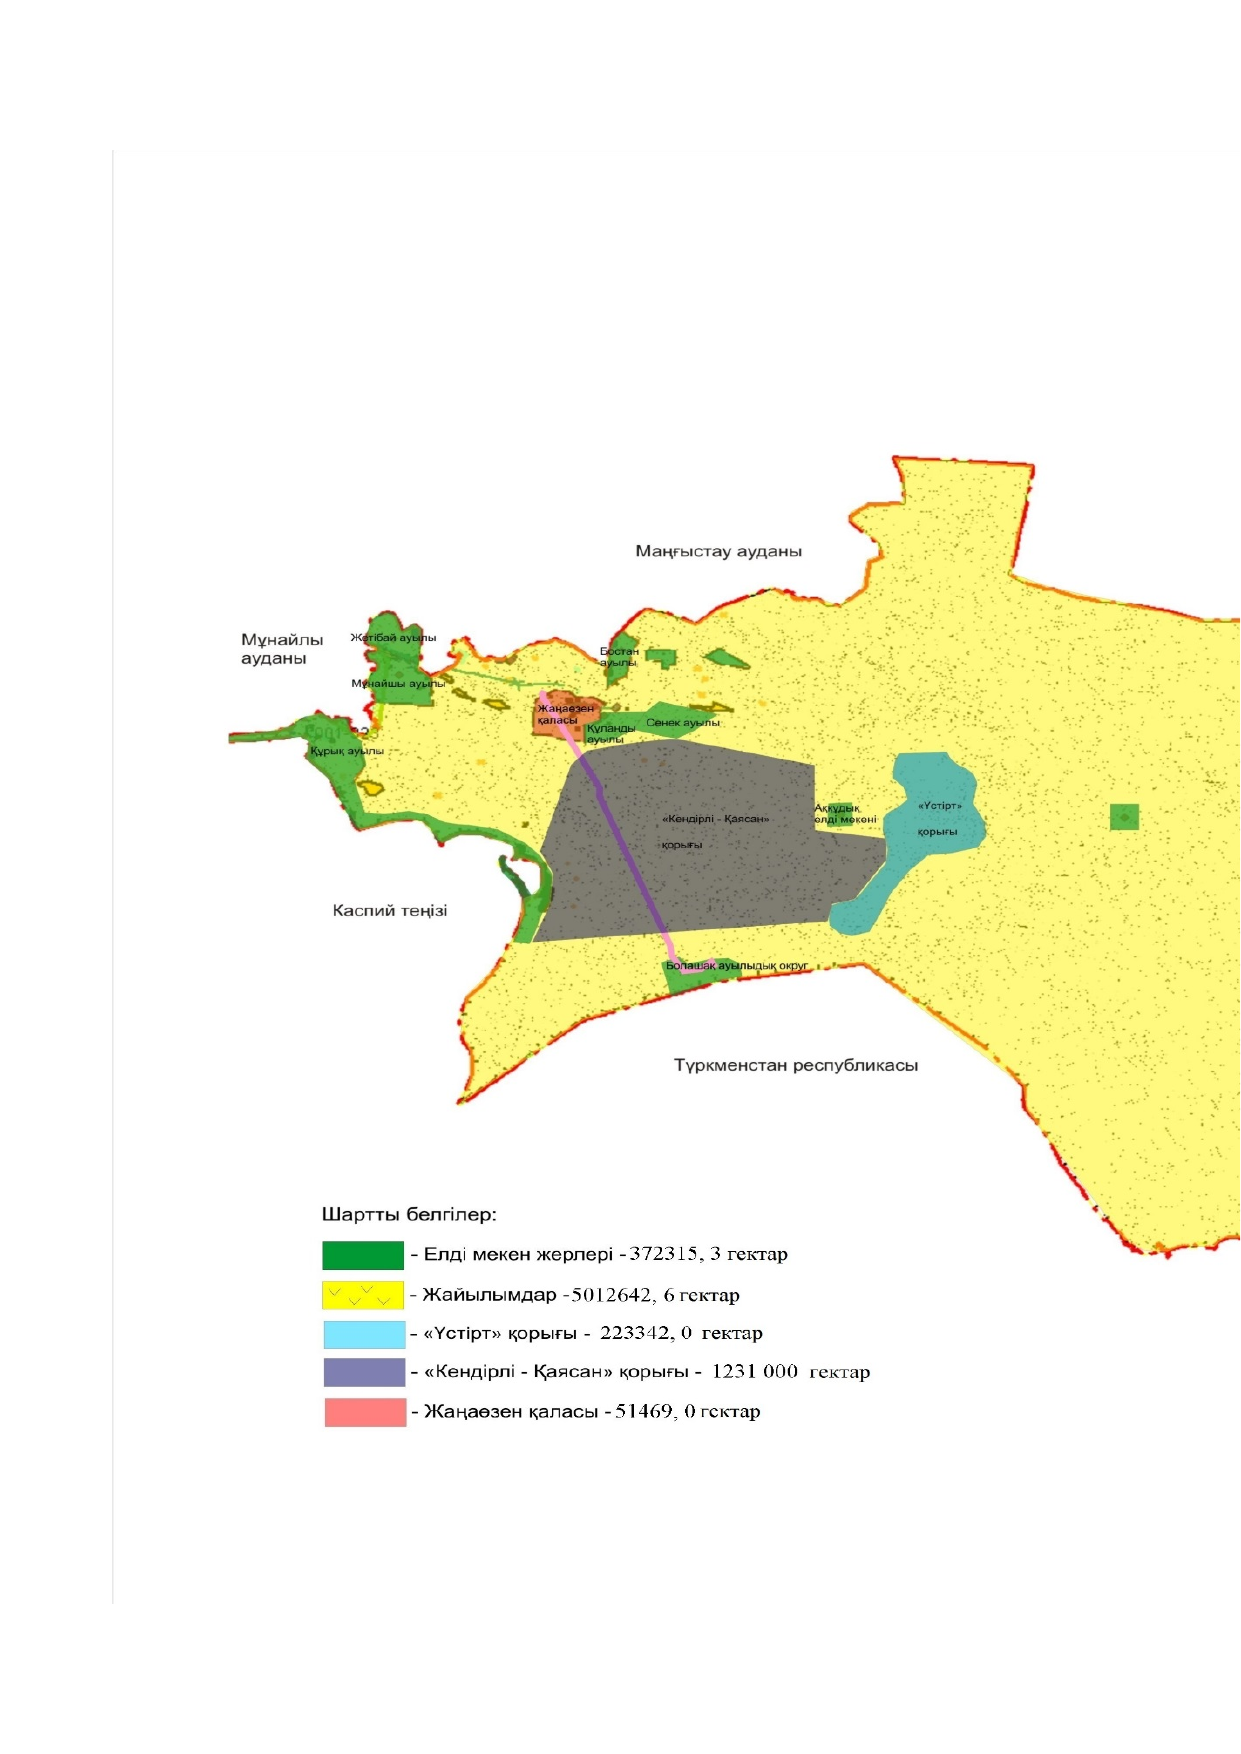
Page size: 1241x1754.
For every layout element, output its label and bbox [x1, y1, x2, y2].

picture [112, 150, 1241, 1604]
